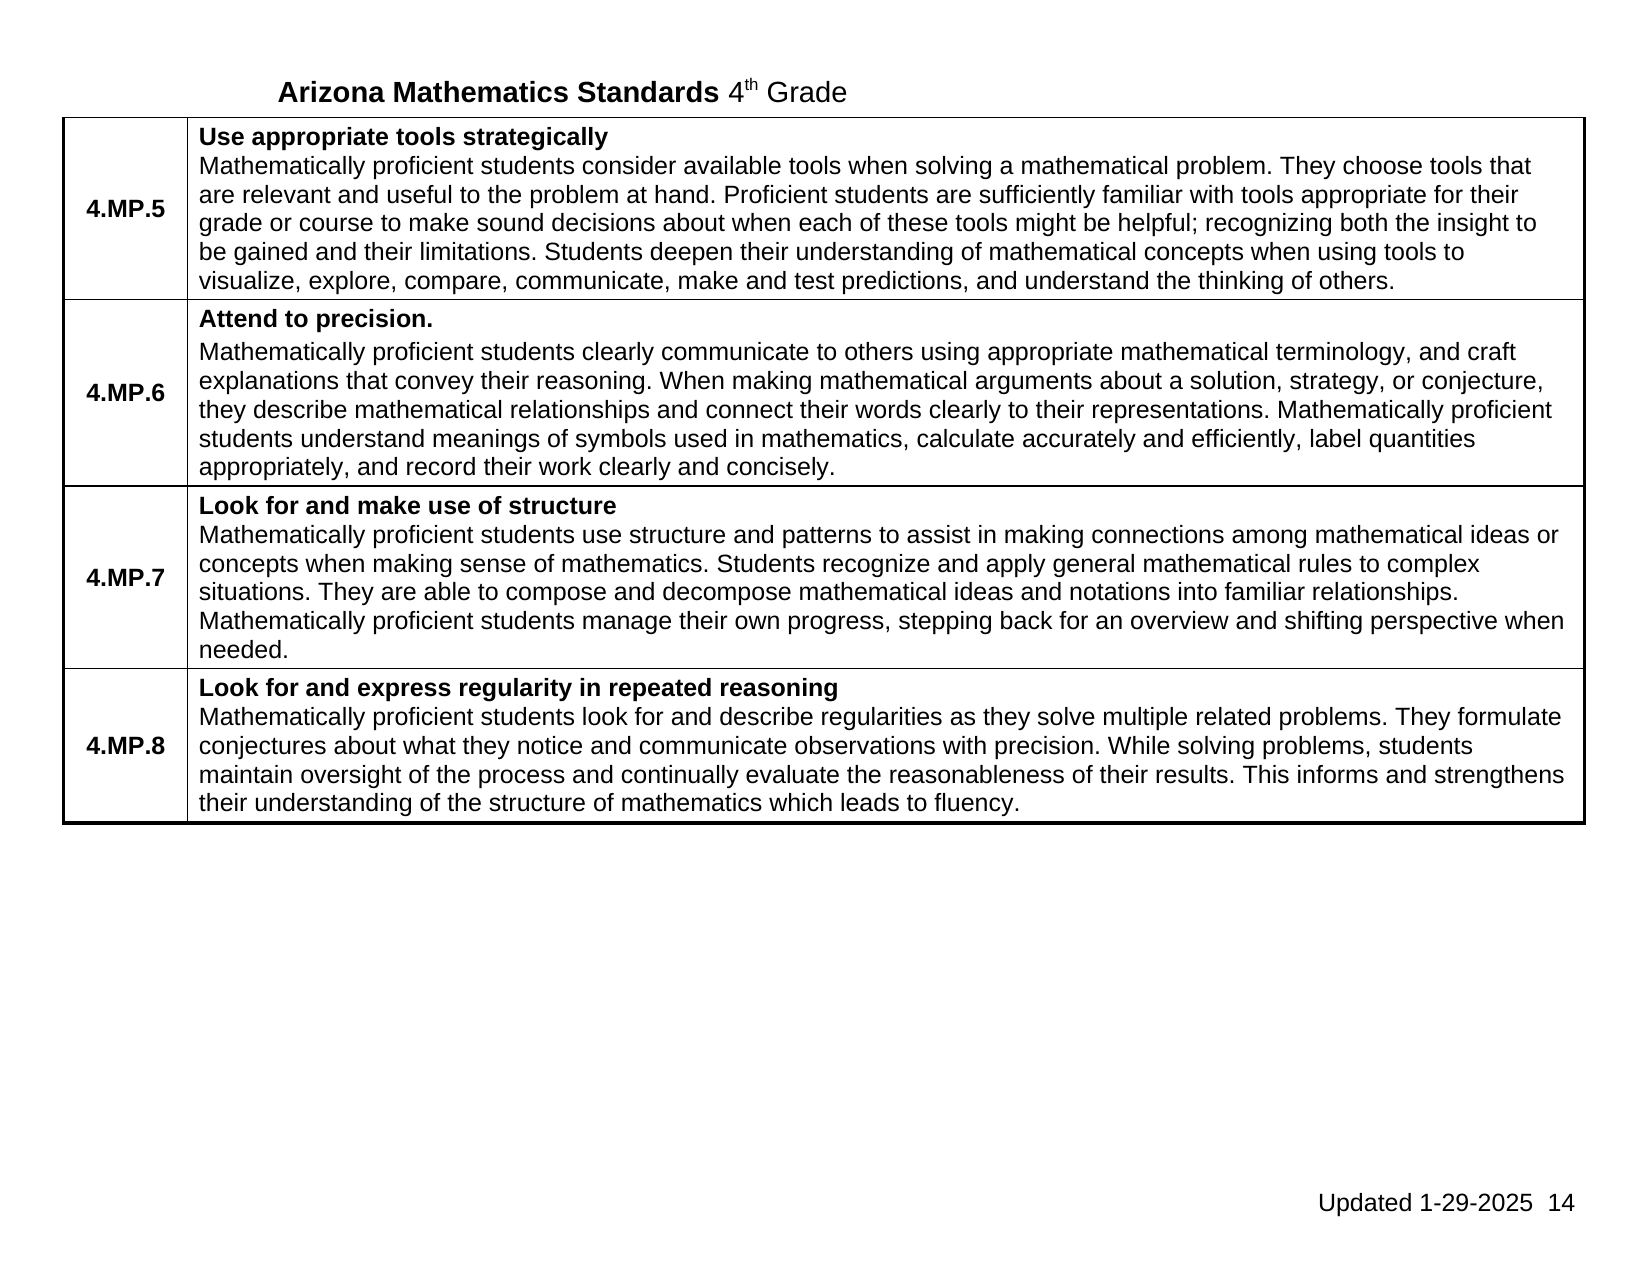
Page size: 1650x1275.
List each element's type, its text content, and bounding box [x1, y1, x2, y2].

table_cell 4.MP.7 [65, 487, 187, 668]
table_cell Attend to precision. Mathematically proficient students clearly communicate to others using appropriate mathematical terminology, and craft explanations that convey their reasoning. When making mathematical arguments about a solution, strategy, or conjecture, they describe mathematical relationships and connect their words clearly to their representations. Mathematically proficient students understand meanings of symbols used in mathematics, calculate accurately and efficiently, label quantities appropriately, and record their work clearly and concisely. [188, 300, 1583, 485]
table_cell Look for and express regularity in repeated reasoning Mathematically proficient students look for and describe regularities as they solve multiple related problems. They formulate conjectures about what they notice and communicate observations with precision. While solving problems, students maintain oversight of the process and continually evaluate the reasonableness of their results. This informs and strengthens their understanding of the structure of mathematics which leads to fluency. [188, 669, 1583, 821]
table_cell 4.MP.8 [65, 669, 187, 821]
table_header Use appropriate tools strategically Mathematically proficient students consider available tools when solving a mathematical problem. They choose tools that are relevant and useful to the problem at hand. Proficient students are sufficiently familiar with tools appropriate for their grade or course to make sound decisions about when each of these tools might be helpful; recognizing both the insight to be gained and their limitations. Students deepen their understanding of mathematical concepts when using tools to visualize, explore, compare, communicate, make and test predictions, and understand the thinking of others. [188, 118, 1583, 299]
table_cell Look for and make use of structure Mathematically proficient students use structure and patterns to assist in making connections among mathematical ideas or concepts when making sense of mathematics. Students recognize and apply general mathematical rules to complex situations. They are able to compose and decompose mathematical ideas and notations into familiar relationships. Mathematically proficient students manage their own progress, stepping back for an overview and shifting perspective when needed. [188, 487, 1583, 668]
table_header 4.MP.5 [65, 118, 187, 299]
table_cell 4.MP.6 [65, 300, 187, 485]
